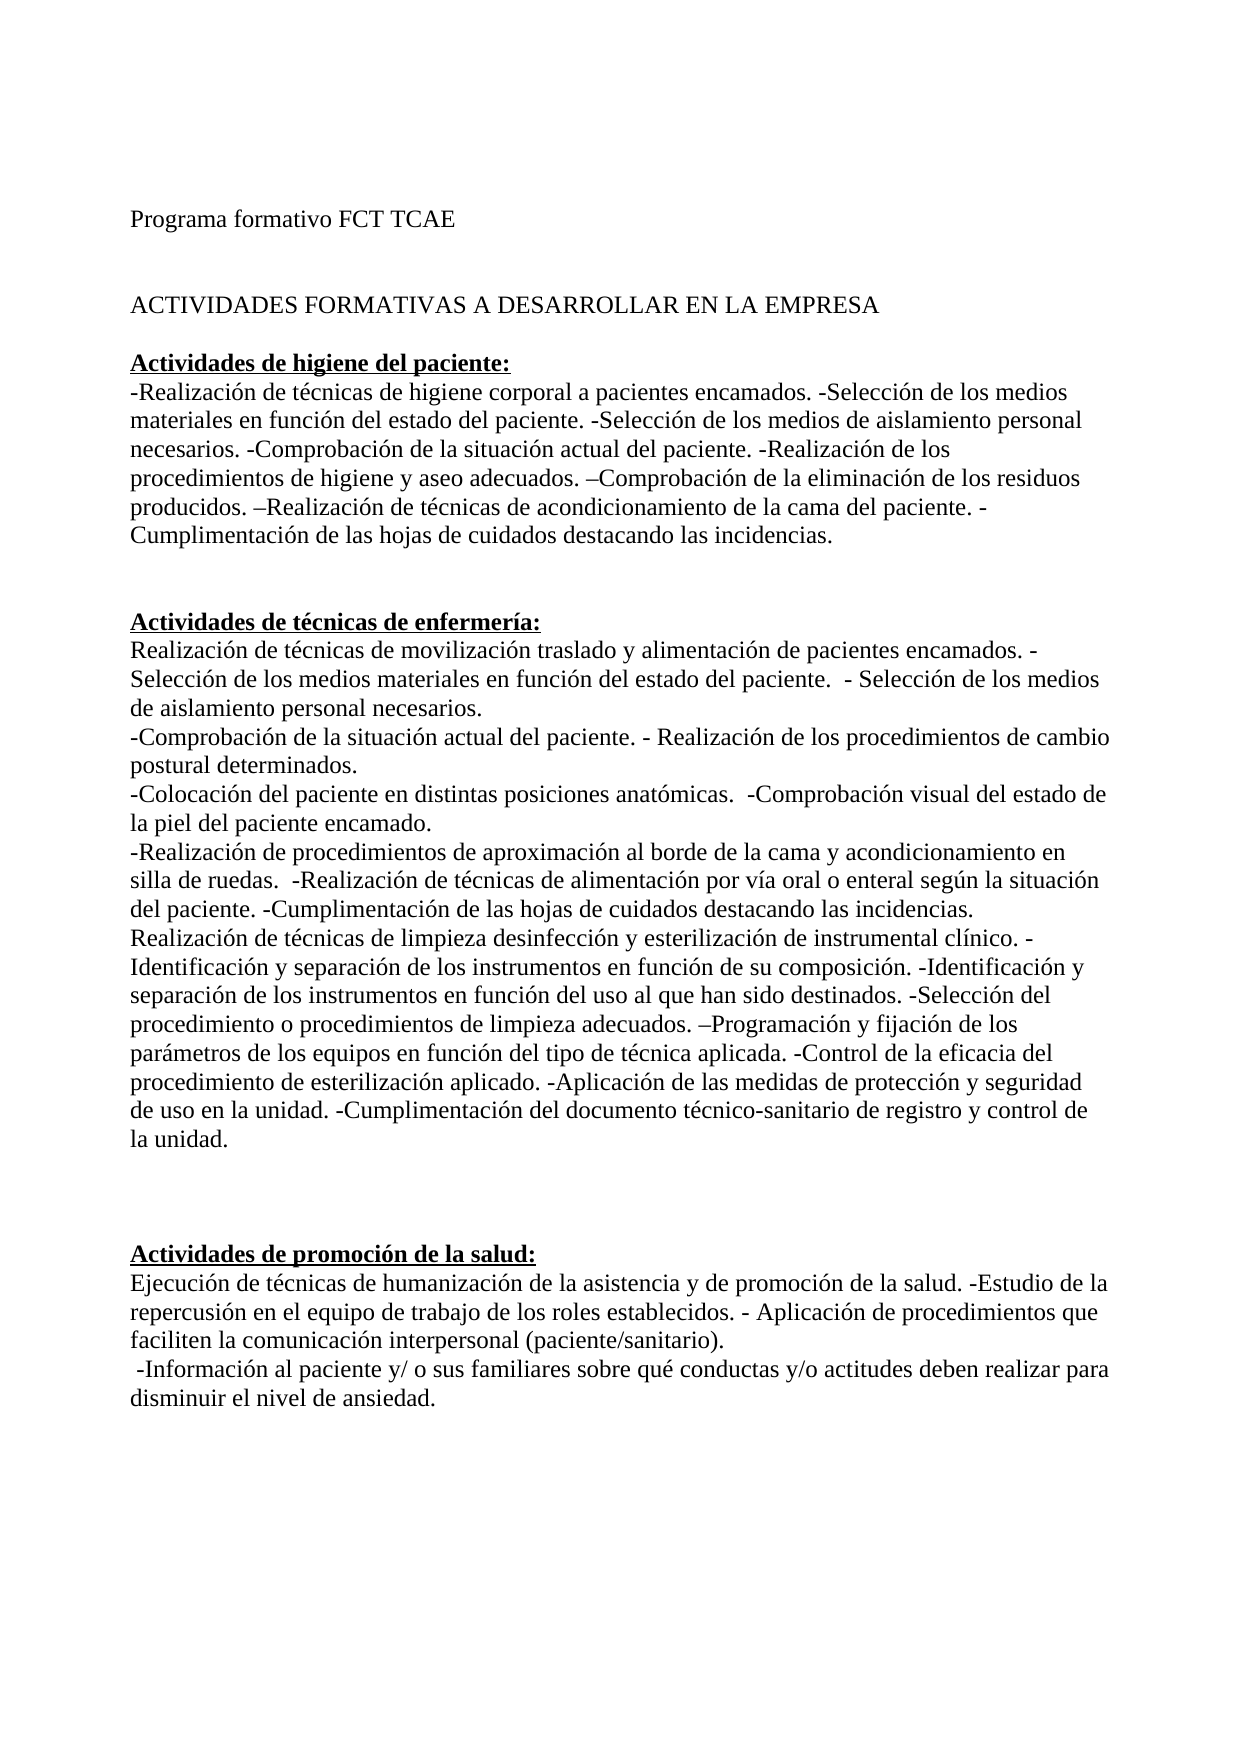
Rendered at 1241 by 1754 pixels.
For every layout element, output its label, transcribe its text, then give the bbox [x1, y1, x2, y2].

text -Colocación del paciente en distintas posiciones anatómicas. -Comprobación visual del estado de la piel del paciente encamado. [130, 779, 1110, 837]
text ACTIVIDADES FORMATIVAS A DESARROLLAR EN LA EMPRESA [130, 291, 1110, 319]
text -Comprobación de la situación actual del paciente. - Realización de los procedimientos de cambio postural determinados. [130, 722, 1110, 779]
text Realización de técnicas de movilización traslado y alimentación de pacientes encamados. -Selección de los medios materiales en función del estado del paciente. - Selección de los medios de aislamiento personal necesarios. [130, 636, 1110, 722]
text Actividades de promoción de la salud: [130, 1239, 1110, 1268]
text Actividades de técnicas de enfermería: [130, 607, 1110, 636]
text -Realización de procedimientos de aproximación al borde de la cama y acondicionamiento en silla de ruedas. -Realización de técnicas de alimentación por vía oral o enteral según la situación del paciente. -Cumplimentación de las hojas de cuidados destacando las incidencias. [130, 837, 1110, 923]
text Realización de técnicas de limpieza desinfección y esterilización de instrumental clínico. -Identificación y separación de los instrumentos en función de su composición. -Identificación y separación de los instrumentos en función del uso al que han sido destinados. -Selección del procedimiento o procedimientos de limpieza adecuados. –Programación y fijación de los parámetros de los equipos en función del tipo de técnica aplicada. -Control de la eficacia del procedimiento de esterilización aplicado. -Aplicación de las medidas de protección y seguridad de uso en la unidad. -Cumplimentación del documento técnico-sanitario de registro y control de la unidad. [130, 923, 1110, 1153]
text -Información al paciente y/ o sus familiares sobre qué conductas y/o actitudes deben realizar para disminuir el nivel de ansiedad. [130, 1354, 1110, 1412]
text Ejecución de técnicas de humanización de la asistencia y de promoción de la salud. -Estudio de la repercusión en el equipo de trabajo de los roles establecidos. - Aplicación de procedimientos que faciliten la comunicación interpersonal (paciente/sanitario). [130, 1268, 1110, 1354]
text Programa formativo FCT TCAE [130, 204, 1110, 233]
text Actividades de higiene del paciente: [130, 348, 1110, 377]
text -Realización de técnicas de higiene corporal a pacientes encamados. -Selección de los medios materiales en función del estado del paciente. -Selección de los medios de aislamiento personal necesarios. -Comprobación de la situación actual del paciente. -Realización de los procedimientos de higiene y aseo adecuados. –Comprobación de la eliminación de los residuos producidos. –Realización de técnicas de acondicionamiento de la cama del paciente. -Cumplimentación de las hojas de cuidados destacando las incidencias. [130, 377, 1110, 549]
